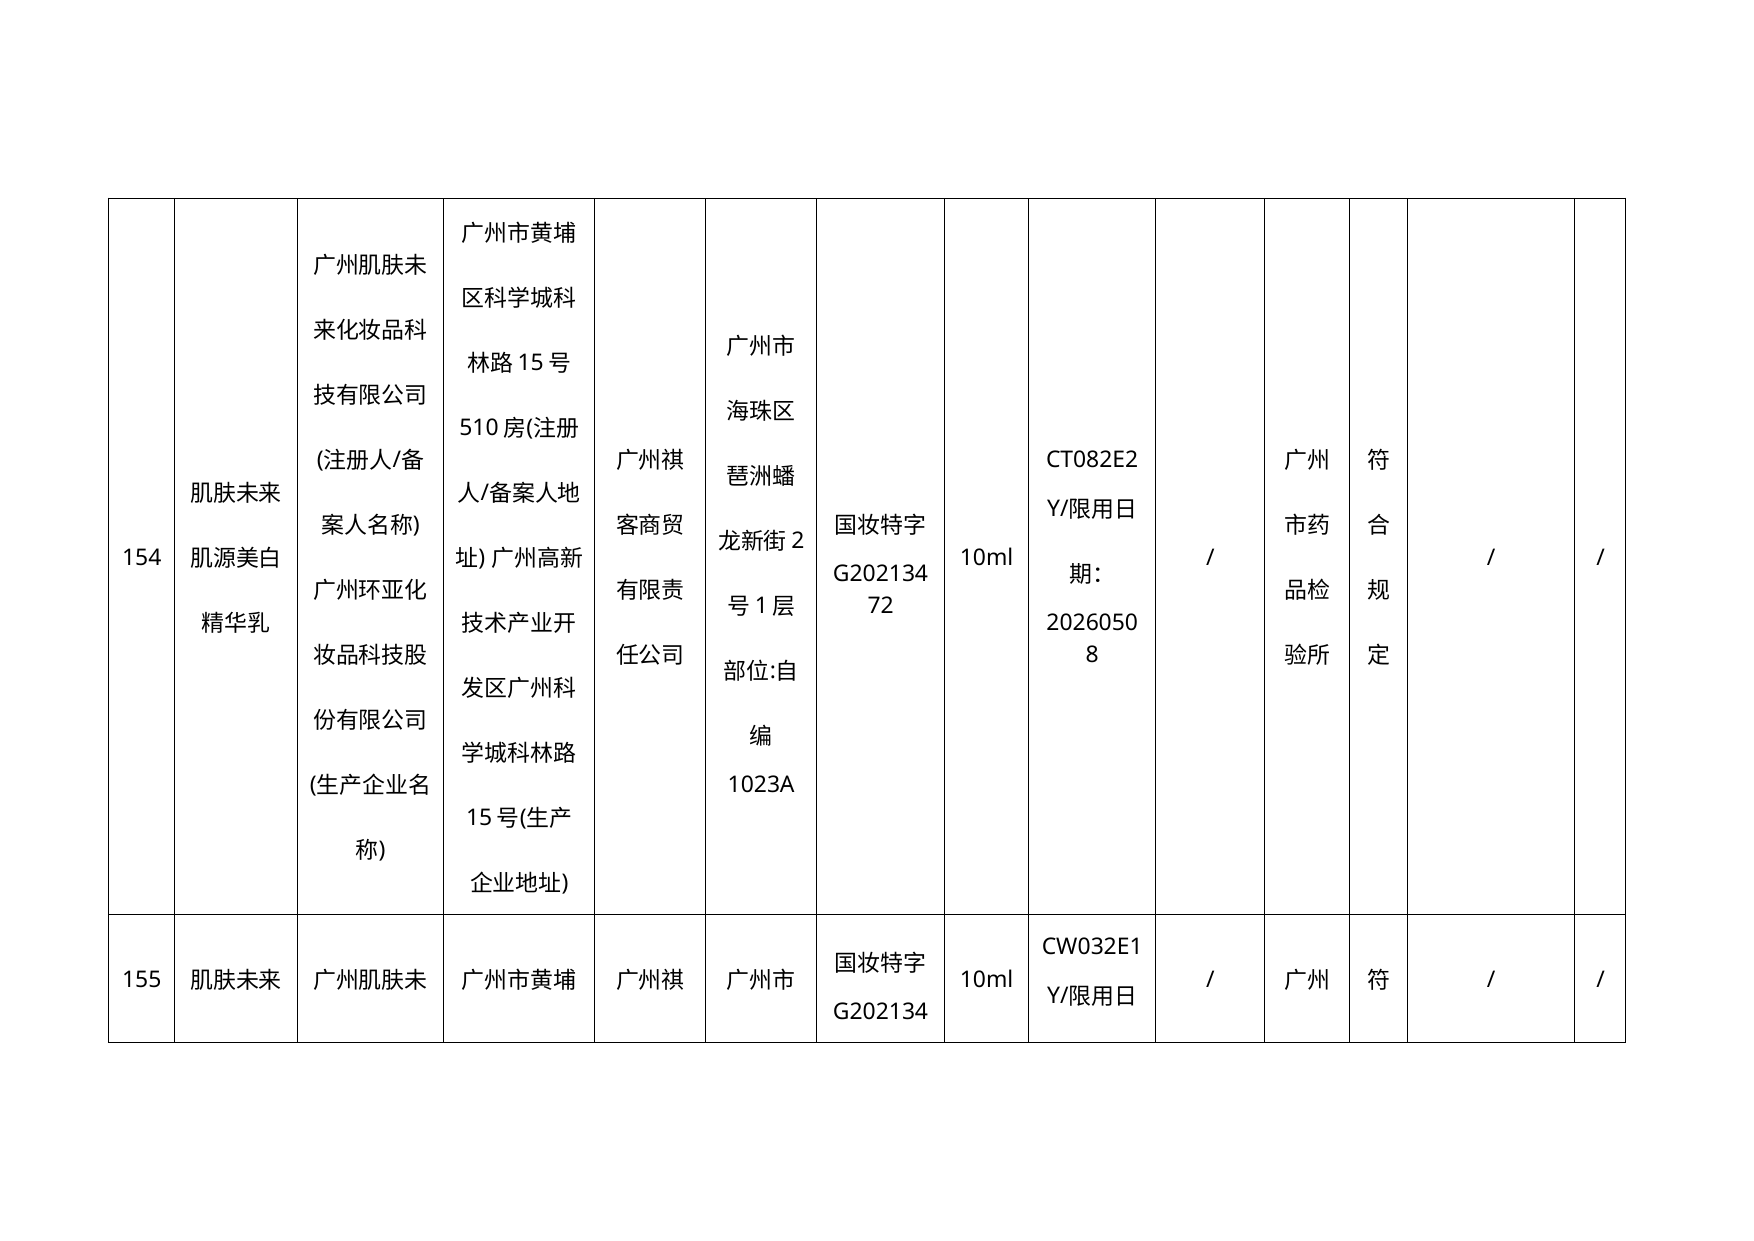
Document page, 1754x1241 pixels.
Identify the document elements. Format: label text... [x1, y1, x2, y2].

table_cell / [1408, 915, 1574, 1042]
table_cell / [1575, 915, 1625, 1042]
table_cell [298, 199, 443, 914]
table_cell / [1156, 915, 1264, 1042]
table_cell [444, 915, 594, 1042]
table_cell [444, 199, 594, 914]
table_cell 广州市药品检验所 [1265, 199, 1349, 914]
table_cell 广州祺客商贸有限责任公司 [595, 199, 705, 914]
table_cell 广州祺客商贸有限责任公司 [595, 915, 705, 1042]
table_cell / [1156, 199, 1264, 914]
table_cell 国妆特字G20213466 [817, 915, 944, 1042]
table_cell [1029, 915, 1155, 1042]
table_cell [706, 915, 816, 1042]
table_cell 广州市药品检验所 [1265, 915, 1349, 1042]
table_cell 符合规定 [1350, 915, 1407, 1042]
table_cell 10ml [945, 199, 1028, 914]
table_cell CT082E2Y/限用日期：20260508 [1029, 199, 1155, 914]
table_cell 154 [109, 199, 174, 914]
table_cell / [1408, 199, 1574, 914]
table_cell 肌肤未来肌源美白精华水 [175, 915, 297, 1042]
table_cell 155 [109, 915, 174, 1042]
table_cell / [1575, 199, 1625, 914]
table_cell 广州市海珠区琶洲蟠龙新街2号1层部位:自编1023A [706, 199, 816, 914]
table_cell 10ml [945, 915, 1028, 1042]
table_cell 肌肤未来肌源美白精华乳 [175, 199, 297, 914]
table_cell 国妆特字G20213472 [817, 199, 944, 914]
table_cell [298, 915, 443, 1042]
table_cell 符合规定 [1350, 199, 1407, 914]
